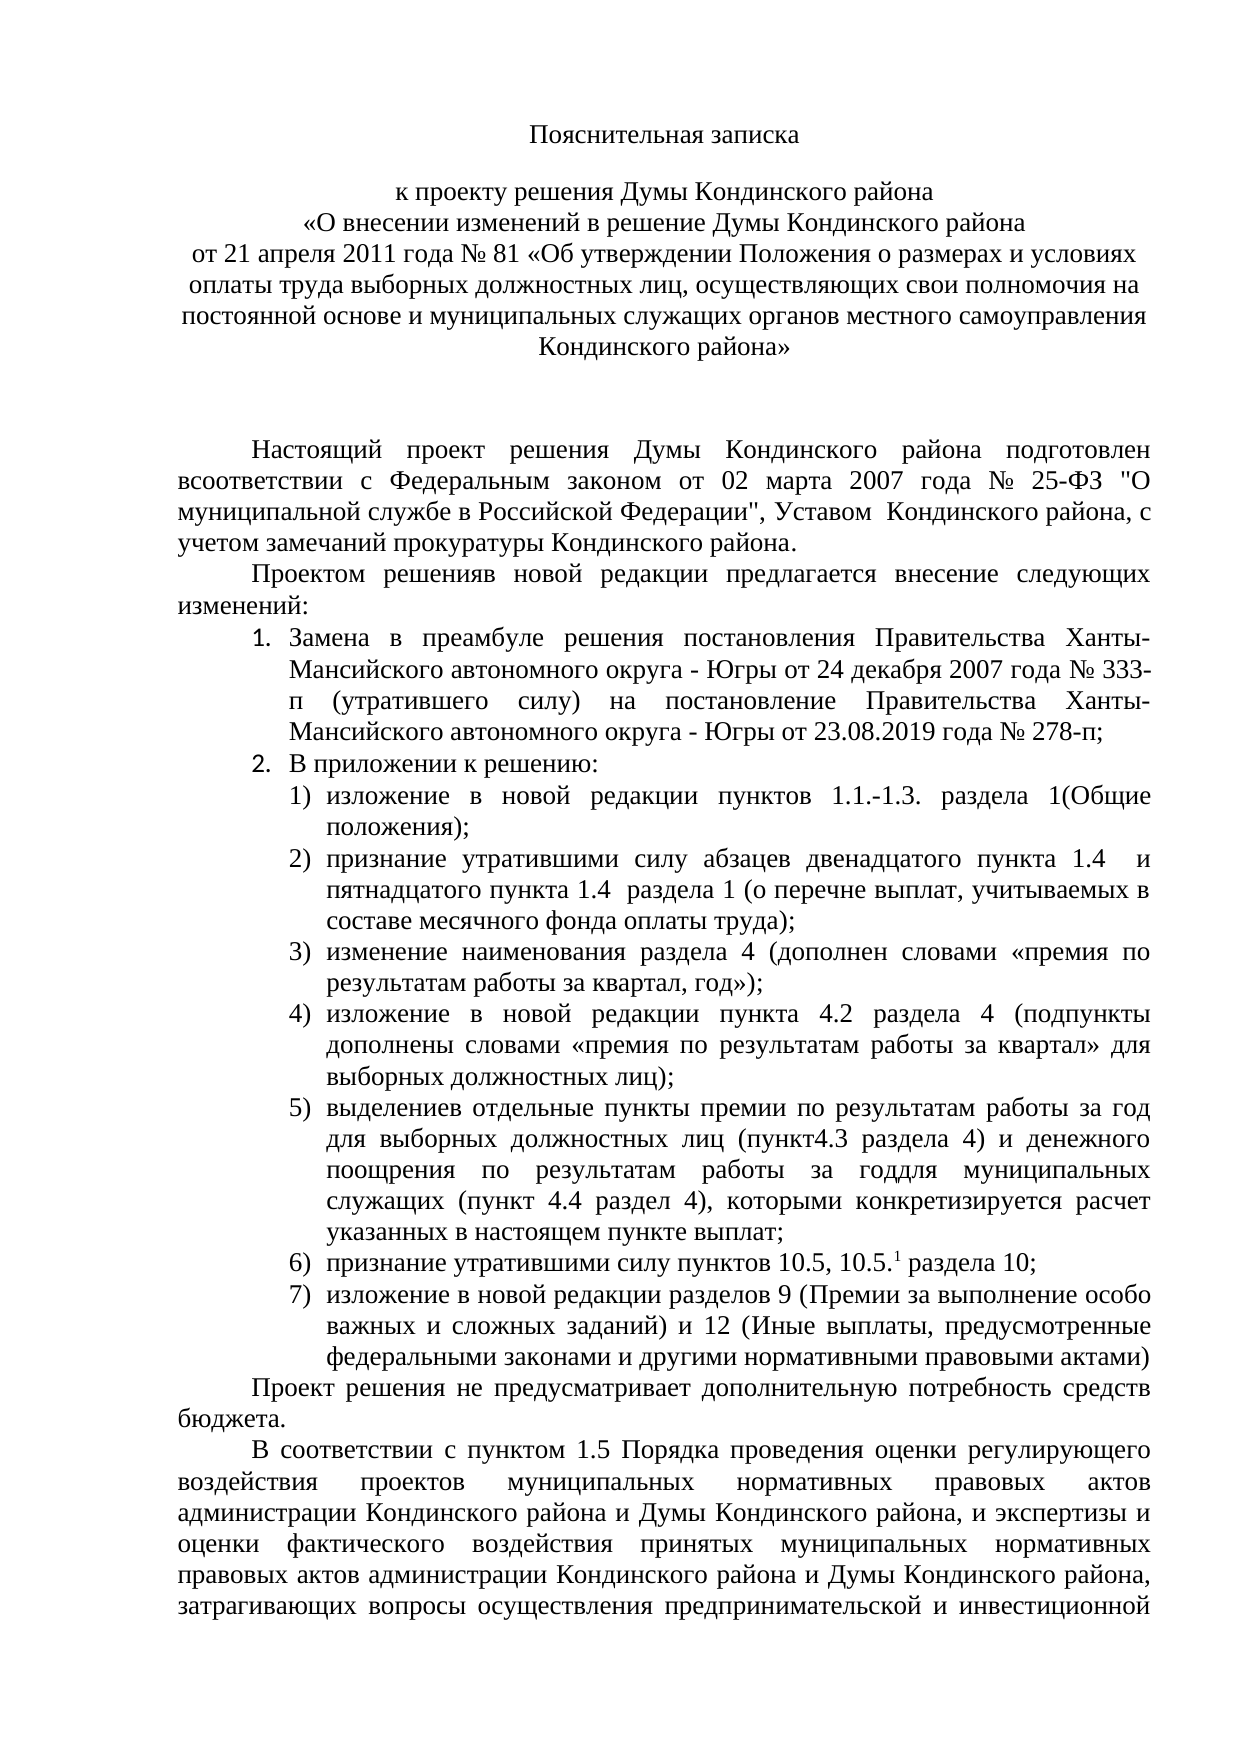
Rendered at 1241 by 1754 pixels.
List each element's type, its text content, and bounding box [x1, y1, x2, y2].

list признание утратившими силу пунктов 10.5, 10.5.1 раздела 10; [288, 1247, 1152, 1278]
list признание утратившими силу абзацев двенадцатого пункта 1.4 и пятнадцатого пункта 1.4 раздела 1 (о перечне выплат, учитываемых в составе месячного фонда оплаты труда); [288, 842, 1152, 935]
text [177, 1433, 1152, 1620]
list В приложении к решению: [251, 746, 1152, 779]
list изложение в новой редакции пункта 4.2 раздела 4 (подпункты дополнены словами «премия по результатам работы за квартал» для выборных должностных лиц); [288, 997, 1152, 1091]
text Настоящий проект решения Думы Кондинского района подготовлен всоответствии с Федеральным законом от 02 марта 2007 года № 25-ФЗ "О муниципальной службе в Российской Федерации", Уставом Кондинского района, с учетом замечаний прокуратуры Кондинского района. [177, 433, 1152, 558]
text Проект решения не предусматривает дополнительную потребность средств бюджета. [177, 1371, 1152, 1433]
text от 21 апреля 2011 года № 81 «Об утверждении Положения о размерах и условиях оплаты труда выборных должностных лиц, осуществляющих свои полномочия на постоянной основе и муниципальных служащих органов местного самоуправления Кондинского района» [177, 237, 1152, 362]
list Замена в преамбуле решения постановления Правительства Ханты-Мансийского автономного округа - Югры от 24 декабря 2007 года № 333-п (утратившего силу) на постановление Правительства Ханты-Мансийского автономного округа - Югры от 23.08.2019 года № 278-п; [251, 620, 1152, 746]
list выделениев отдельные пункты премии по результатам работы за год для выборных должностных лиц (пункт4.3 раздела 4) и денежного поощрения по результатам работы за годдля муниципальных служащих (пункт 4.4 раздел 4), которыми конкретизируется расчет указанных в настоящем пункте выплат; [288, 1091, 1152, 1247]
text Проектом решенияв новой редакции предлагается внесение следующих изменений: [177, 558, 1152, 620]
text к проекту решения Думы Кондинского района [177, 175, 1152, 206]
list изложение в новой редакции разделов 9 (Премии за выполнение особо важных и сложных заданий) и 12 (Иные выплаты, предусмотренные федеральными законами и другими нормативными правовыми актами) [288, 1278, 1152, 1371]
list изложение в новой редакции пунктов 1.1.-1.3. раздела 1(Общие положения); [288, 779, 1152, 842]
text Пояснительная записка [177, 118, 1152, 149]
list изменение наименования раздела 4 (дополнен словами «премия по результатам работы за квартал, год»); [288, 935, 1152, 997]
text «О внесении изменений в решение Думы Кондинского района [177, 206, 1152, 237]
